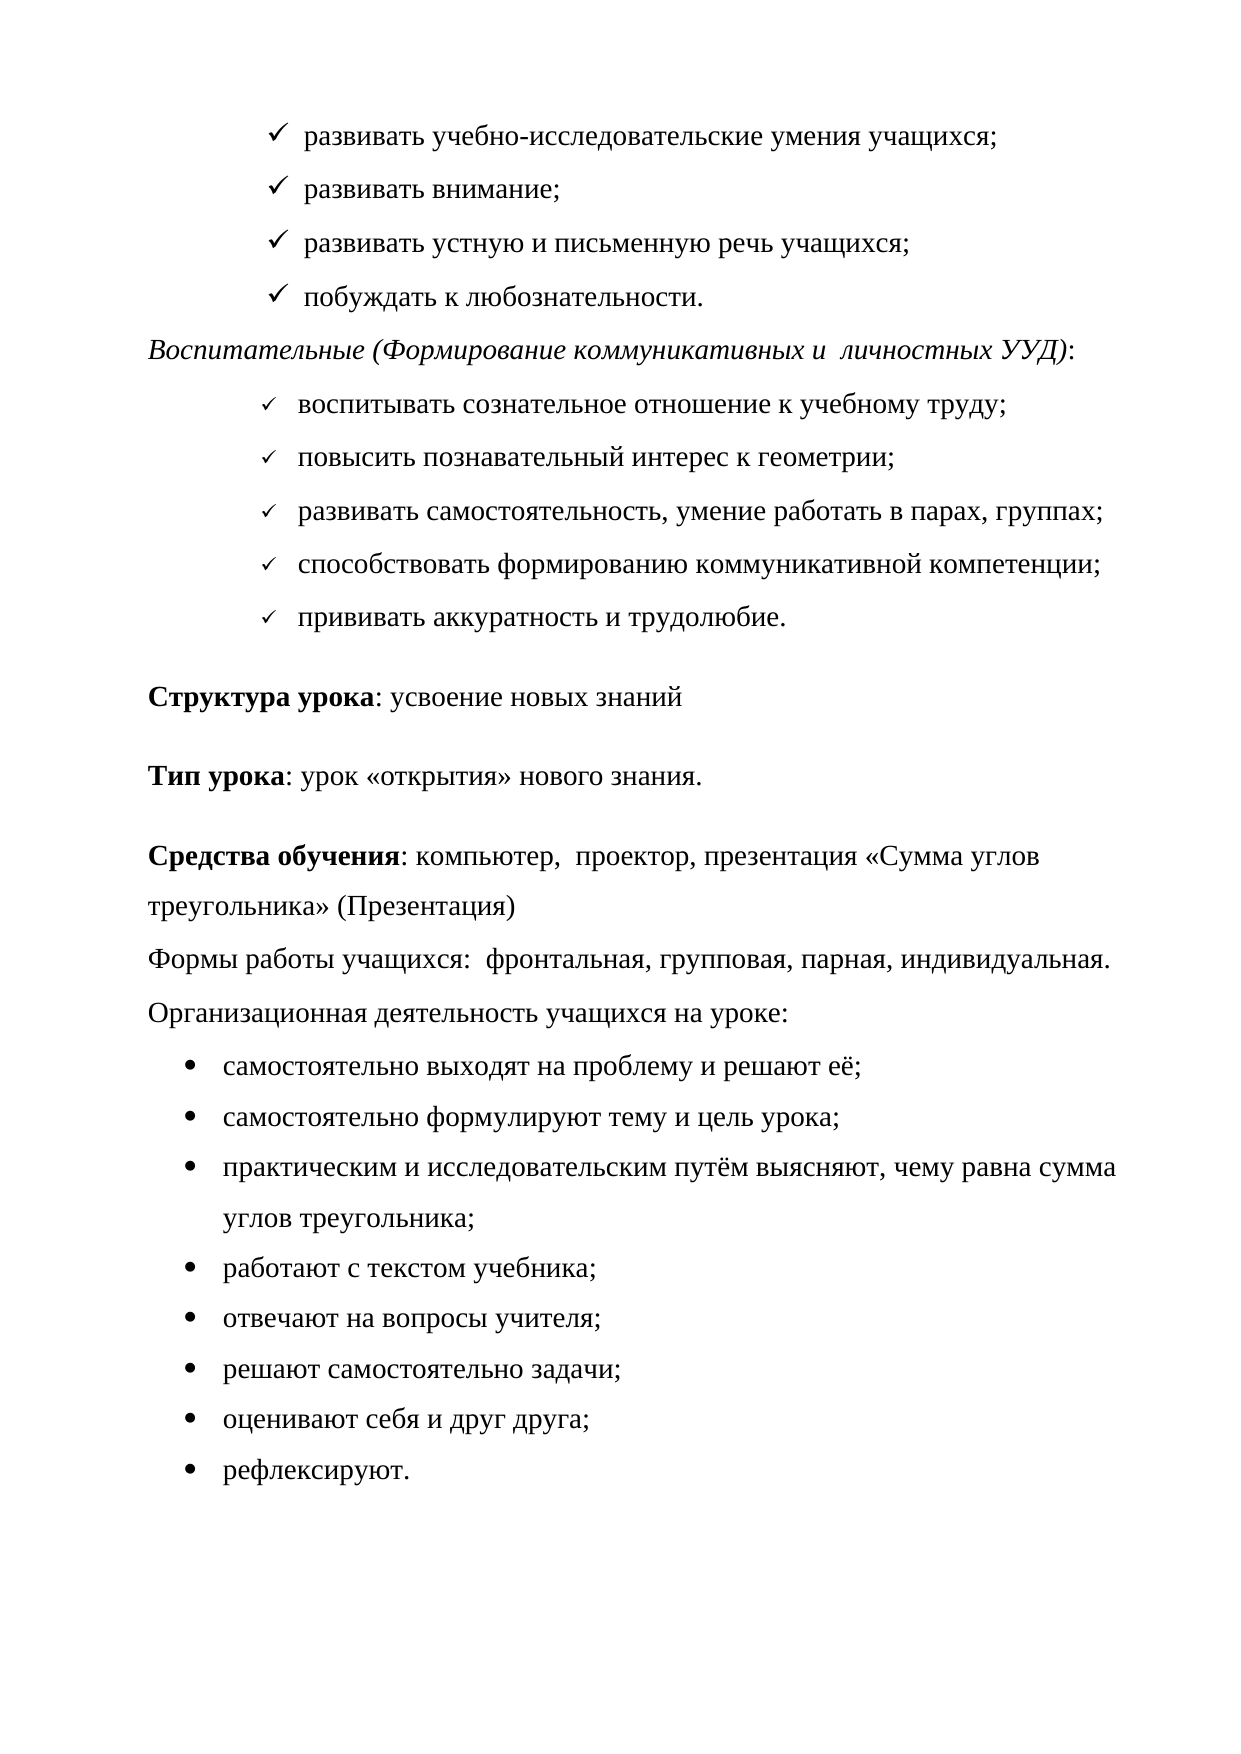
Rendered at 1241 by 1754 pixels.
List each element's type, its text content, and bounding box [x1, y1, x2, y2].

text Структура урока: усвоение новых знаний [148, 679, 1152, 712]
list повысить познавательный интерес к геометрии; [260, 439, 1152, 473]
list самостоятельно выходят на проблему и решают её; [185, 1048, 1152, 1082]
list воспитывать сознательное отношение к учебному труду; [260, 386, 1152, 419]
list оценивают себя и друг друга; [185, 1401, 1152, 1435]
list развивать учебно-исследовательские умения учащихся; [266, 118, 1152, 152]
text Средства обучения: компьютер, проектор, презентация «Сумма углов треугольника» (Презентация) [148, 838, 1152, 922]
list побуждать к любознательности. [266, 279, 1152, 312]
list рефлексируют. [185, 1452, 1152, 1485]
list решают самостоятельно задачи; [185, 1351, 1152, 1384]
list способствовать формированию коммуникативной компетенции; [260, 546, 1152, 579]
list развивать устную и письменную речь учащихся; [266, 225, 1152, 259]
list развивать самостоятельность, умение работать в парах, группах; [260, 493, 1152, 526]
text Формы работы учащихся: фронтальная, групповая, парная, индивидуальная. [148, 942, 1152, 975]
text Воспитательные (Формирование коммуникативных и личностных УУД): [148, 332, 1152, 366]
list практическим и исследовательским путём выясняют, чему равна сумма углов треугольника; [185, 1149, 1152, 1233]
list прививать аккуратность и трудолюбие. [260, 599, 1152, 633]
text Организационная деятельность учащихся на уроке: [148, 995, 1152, 1029]
list работают с текстом учебника; [185, 1250, 1152, 1284]
text Тип урока: урок «открытия» нового знания. [148, 758, 1152, 792]
list отвечают на вопросы учителя; [185, 1301, 1152, 1334]
list развивать внимание; [266, 172, 1152, 205]
list самостоятельно формулируют тему и цель урока; [185, 1099, 1152, 1133]
